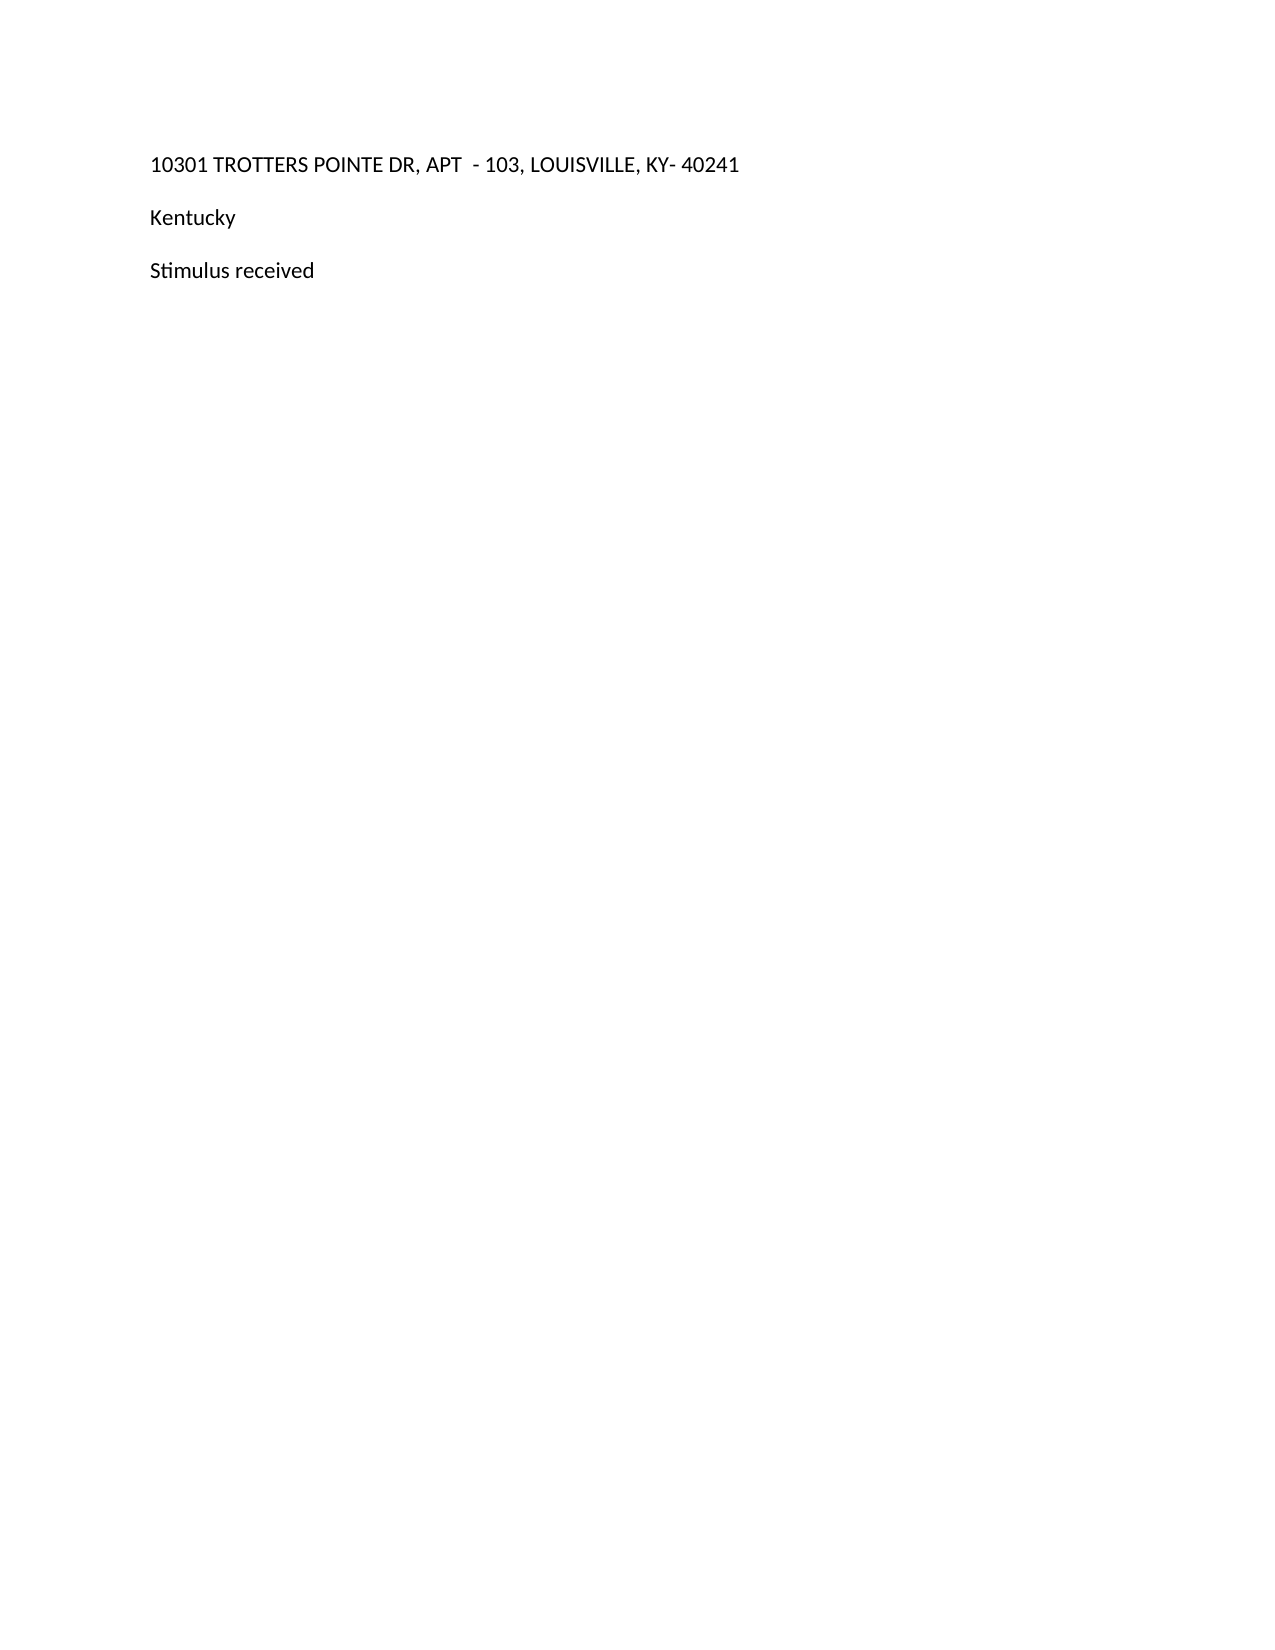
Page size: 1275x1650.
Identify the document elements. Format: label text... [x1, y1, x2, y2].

text Kentucky [150, 203, 1125, 231]
text 10301 TROTTERS POINTE DR, APT - 103, LOUISVILLE, KY- 40241 [150, 150, 1125, 178]
text Stimulus received [150, 256, 1125, 284]
